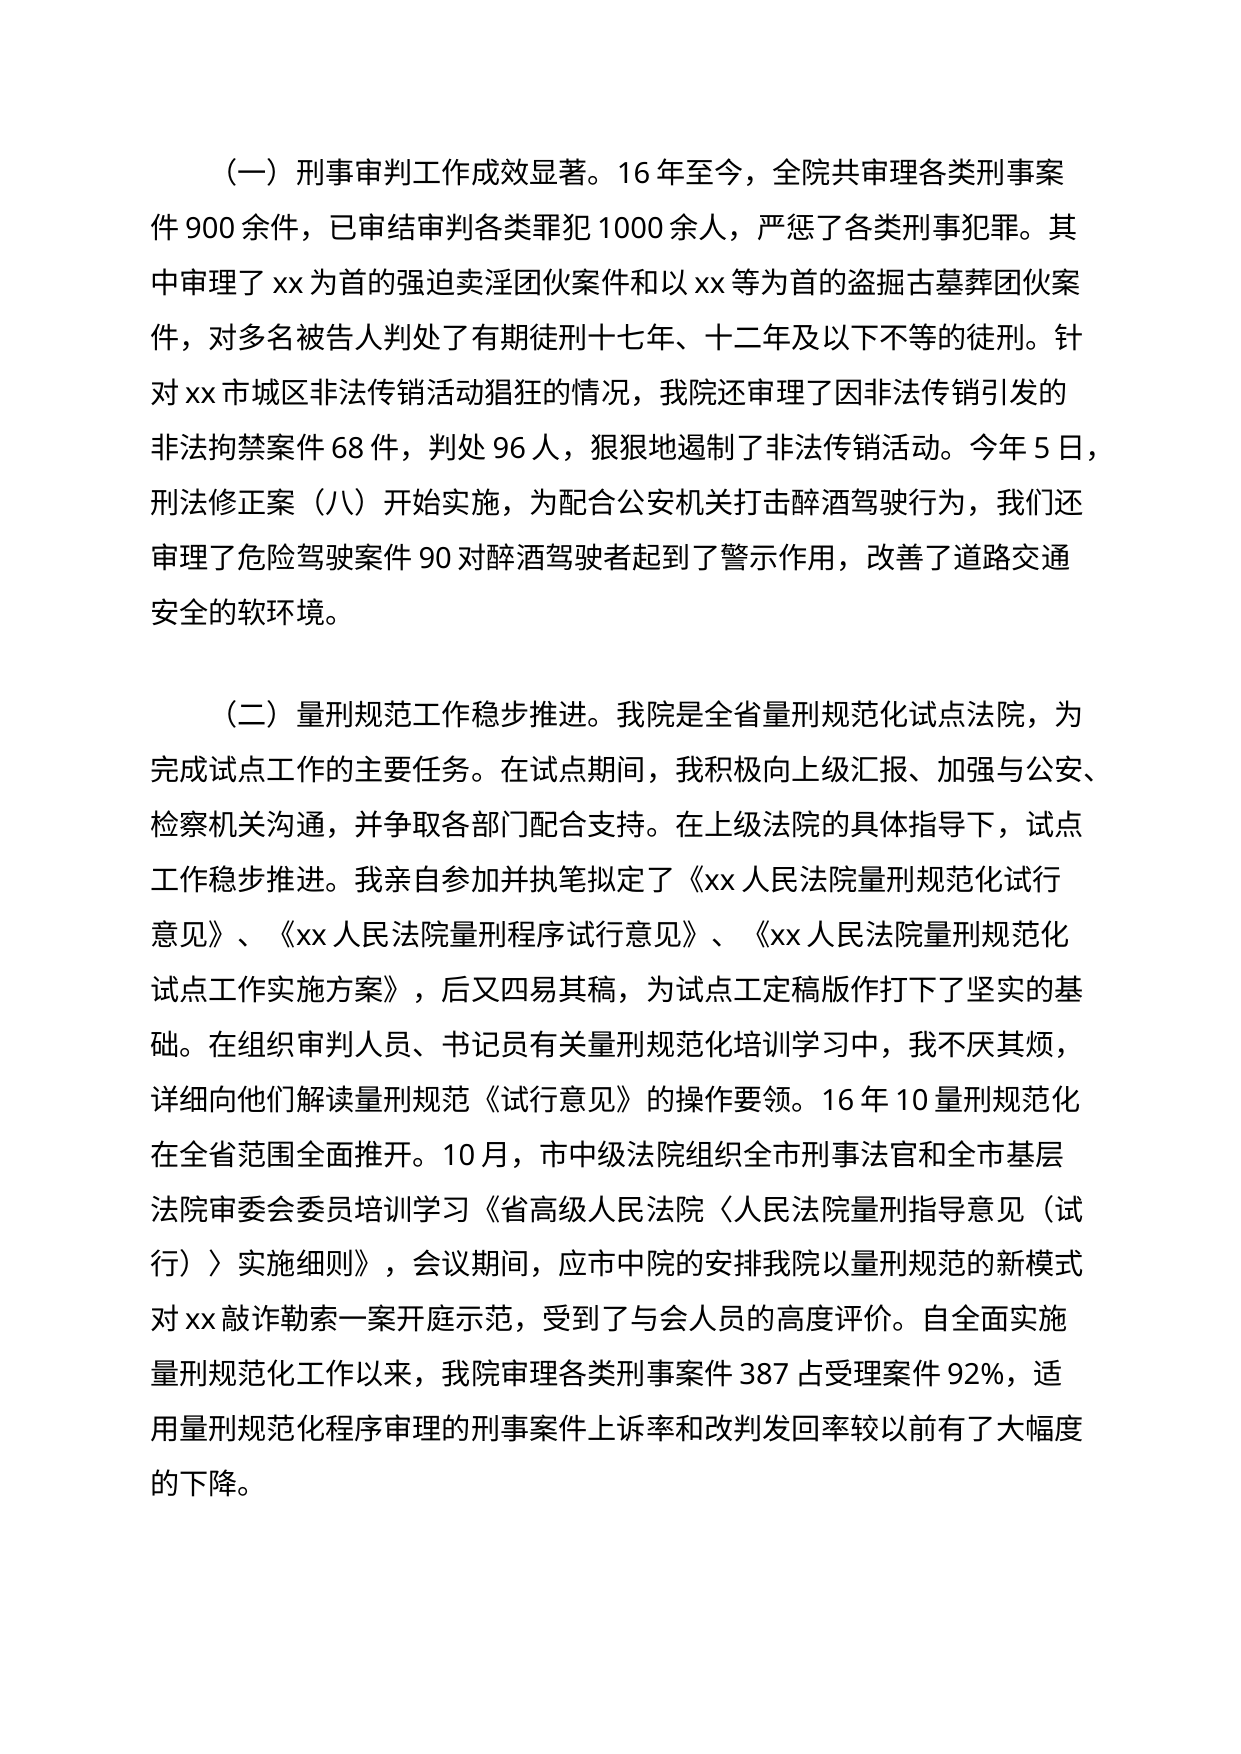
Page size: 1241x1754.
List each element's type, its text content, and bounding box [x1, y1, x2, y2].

text （二）量刑规范工作稳步推进。我院是全省量刑规范化试点法院，为完成试点工作的主要任务。在试点期间，我积极向上级汇报、加强与公安、检察机关沟通，并争取各部门配合支持。在上级法院的具体指导下，试点工作稳步推进。我亲自参加并执笔拟定了《xx人民法院量刑规范化试行意见》、《xx人民法院量刑程序试行意见》、《xx人民法院量刑规范化试点工作实施方案》，后又四易其稿，为试点工定稿版作打下了坚实的基础。在组织审判人员、书记员有关量刑规范化培训学习中，我不厌其烦，详细向他们解读量刑规范《试行意见》的操作要领。16年10量刑规范化在全省范围全面推开。10月，市中级法院组织全市刑事法官和全市基层法院审委会委员培训学习《省高级人民法院〈人民法院量刑指导意见（试行）〉实施细则》，会议期间，应市中院的安排我院以量刑规范的新模式对xx敲诈勒索一案开庭示范，受到了与会人员的高度评价。自全面实施量刑规范化工作以来，我院审理各类刑事案件387占受理案件92%，适用量刑规范化程序审理的刑事案件上诉率和改判发回率较以前有了大幅度的下降。 [150, 692, 1090, 1503]
text （一）刑事审判工作成效显著。16年至今，全院共审理各类刑事案件900余件，已审结审判各类罪犯1000余人，严惩了各类刑事犯罪。其中审理了xx为首的强迫卖淫团伙案件和以xx等为首的盗掘古墓葬团伙案件，对多名被告人判处了有期徒刑十七年、十二年及以下不等的徒刑。针对xx市城区非法传销活动猖狂的情况，我院还审理了因非法传销引发的非法拘禁案件68件，判处96人，狠狠地遏制了非法传销活动。今年5日，刑法修正案（八）开始实施，为配合公安机关打击醉酒驾驶行为，我们还审理了危险驾驶案件90对醉酒驾驶者起到了警示作用，改善了道路交通安全的软环境。 [150, 150, 1090, 632]
